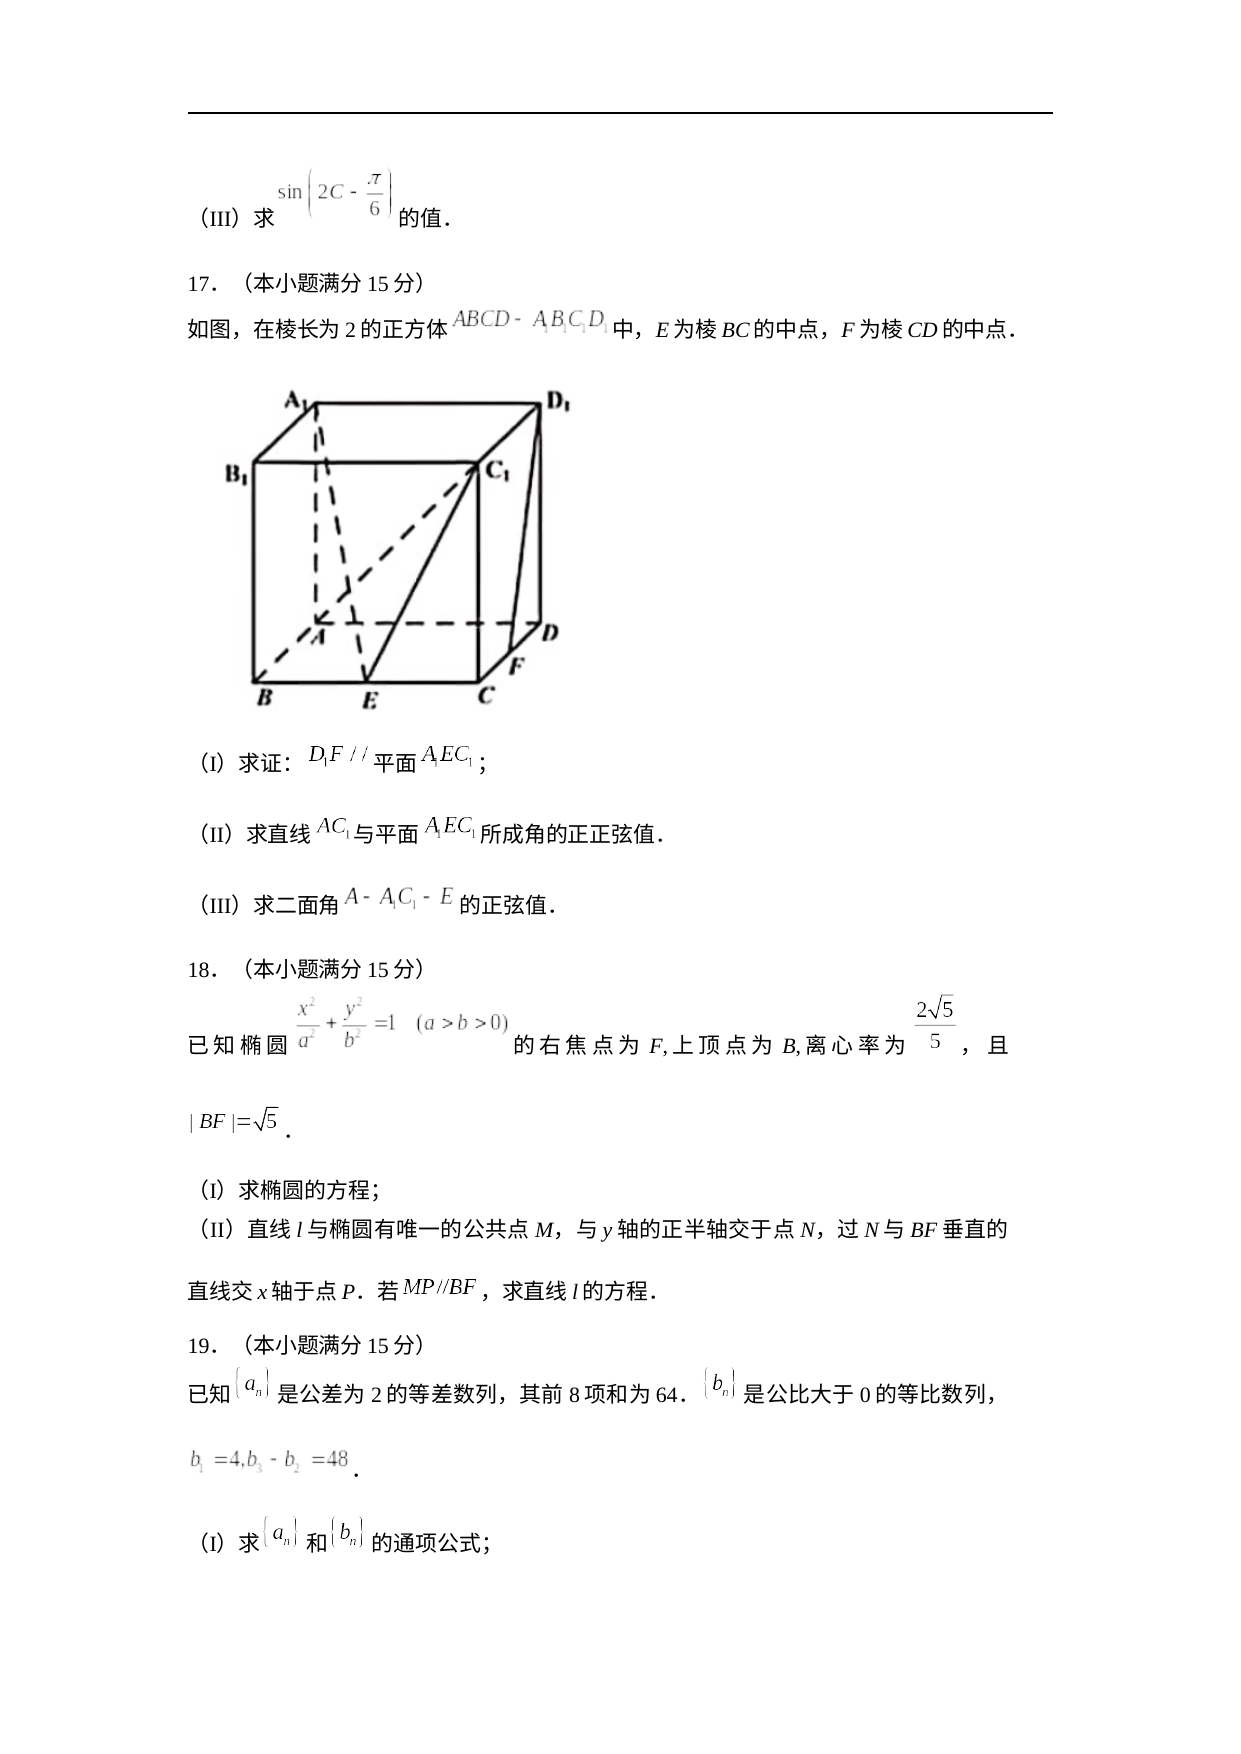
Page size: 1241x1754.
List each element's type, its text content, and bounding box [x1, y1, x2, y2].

text （II）直线l与椭圆有唯一的公共点M，与y轴的正半轴交于点N，过N与BF垂直的直线交x轴于点P．若，求直线l的方程． [187, 1211, 1009, 1322]
text 已知是公差为2的等差数列，其前8项和为64．是公比大于0的等比数列，． [187, 1367, 1009, 1509]
text （III）求二面角的正弦值． [187, 881, 1009, 946]
text （III）求的值． [187, 162, 1009, 259]
text （I）求和的通项公式； [187, 1516, 1009, 1581]
text 已知椭圆的右焦点为F,上顶点为B,离心率为，且． [187, 991, 1009, 1166]
text （II）求直线与平面所成角的正正弦值． [187, 809, 1009, 874]
picture [187, 375, 596, 719]
text （I）求证：平面； [187, 738, 1009, 803]
text 19．（本小题满分15分） [187, 1328, 1009, 1360]
text 18．（本小题满分15分） [187, 952, 1009, 984]
text 如图，在棱长为2的正方体中，E为棱BC的中点，F为棱CD的中点． [187, 304, 1009, 369]
text （I）求椭圆的方程； [187, 1172, 1009, 1205]
text 17．（本小题满分15分） [187, 266, 1009, 298]
